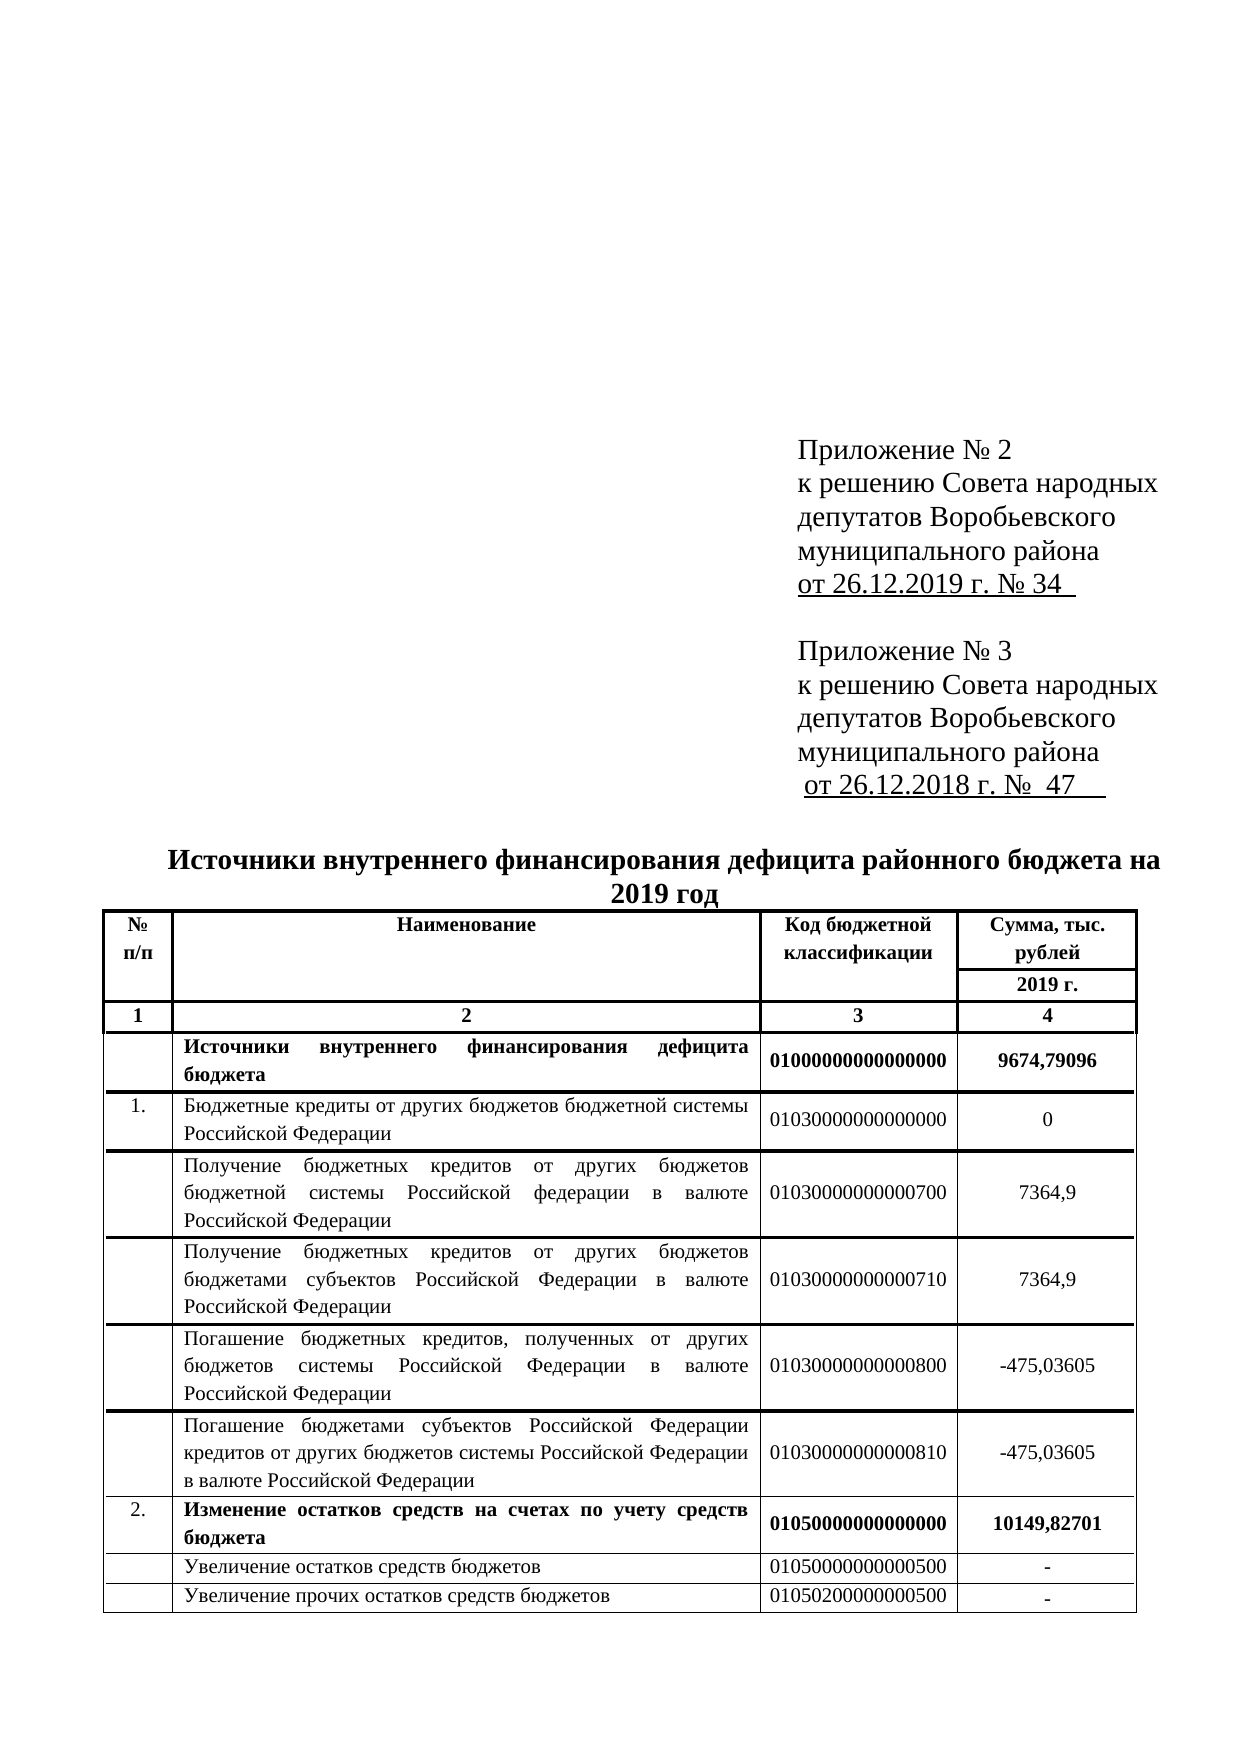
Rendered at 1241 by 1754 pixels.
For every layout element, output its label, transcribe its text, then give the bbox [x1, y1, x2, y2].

table_cell - [958, 1553, 1136, 1582]
table_cell Погашение бюджетных кредитов, полученных от других бюджетов системы Российской Федерации в валюте Российской Федерации [173, 1326, 760, 1409]
text от 26.12.2018 г. № 47 [804, 767, 1181, 801]
table_cell 7364,9 [958, 1236, 1136, 1323]
table_cell Получение бюджетных кредитов от других бюджетов бюджетами субъектов Российской Федерации в валюте Российской Федерации [173, 1239, 760, 1323]
table_cell [104, 1236, 172, 1323]
table_cell 9674,79096 [958, 1031, 1136, 1090]
table_header Сумма, тыс. рублей [959, 913, 1135, 968]
table_cell Источники внутреннего финансирования дефицита бюджета [173, 1034, 760, 1090]
table_cell 1. [104, 1090, 172, 1149]
table_cell Изменение остатков средств на счетах по учету средств бюджета [173, 1497, 760, 1553]
text от 26.12.2019 г. № 34 [797, 566, 1181, 600]
table_cell 01030000000000800 [761, 1326, 957, 1409]
text к решению Совета народных депутатов Воробьевского муниципального района [797, 466, 1181, 566]
text Источники внутреннего финансирования дефицита районного бюджета на 2019 год [148, 842, 1181, 909]
table_cell 01050000000000000 [761, 1497, 957, 1553]
table_cell [104, 1032, 172, 1090]
table_cell Получение бюджетных кредитов от других бюджетов бюджетной системы Российской федерации в валюте Российской Федерации [173, 1153, 760, 1236]
table_cell 2019 г. [959, 971, 1135, 1000]
text Приложение № 2 [797, 432, 1181, 466]
table_cell 0 [958, 1090, 1136, 1149]
table_cell Увеличение прочих остатков средств бюджетов [173, 1584, 760, 1612]
table_cell 01030000000000000 [761, 1094, 957, 1149]
table_cell 2. [104, 1496, 172, 1553]
table_cell 01050200000000500 [761, 1584, 957, 1612]
table_cell [104, 1323, 172, 1409]
table_header Наименование [174, 913, 759, 1000]
table_cell - [958, 1583, 1136, 1612]
table_header № п/п [105, 913, 171, 1000]
table_cell 1 [105, 1003, 171, 1031]
table_cell [104, 1149, 172, 1236]
table_cell [104, 1553, 172, 1582]
table_cell 01050000000000500 [761, 1554, 957, 1582]
table_cell 7364,9 [958, 1149, 1136, 1236]
table_cell 3 [762, 1003, 956, 1031]
table_cell 01030000000000810 [761, 1413, 957, 1496]
table_cell 01030000000000700 [761, 1153, 957, 1236]
table_cell Погашение бюджетами субъектов Российской Федерации кредитов от других бюджетов системы Российской Федерации в валюте Российской Федерации [173, 1413, 760, 1496]
table_cell 01000000000000000 [761, 1034, 957, 1090]
table_cell Увеличение остатков средств бюджетов [173, 1554, 760, 1582]
table_header Код бюджетной классификации [762, 913, 956, 1000]
table_cell 10149,82701 [958, 1496, 1136, 1553]
table_cell 4 [959, 1003, 1135, 1031]
table_cell [104, 1409, 172, 1496]
text к решению Совета народных депутатов Воробьевского муниципального района [797, 667, 1181, 767]
table_cell Бюджетные кредиты от других бюджетов бюджетной системы Российской Федерации [173, 1094, 760, 1149]
text Приложение № 3 [797, 633, 1181, 667]
table_cell -475,03605 [958, 1409, 1136, 1496]
table_cell [104, 1583, 172, 1612]
table_cell 01030000000000710 [761, 1239, 957, 1323]
table_cell -475,03605 [958, 1323, 1136, 1409]
table_cell 2 [174, 1003, 759, 1031]
